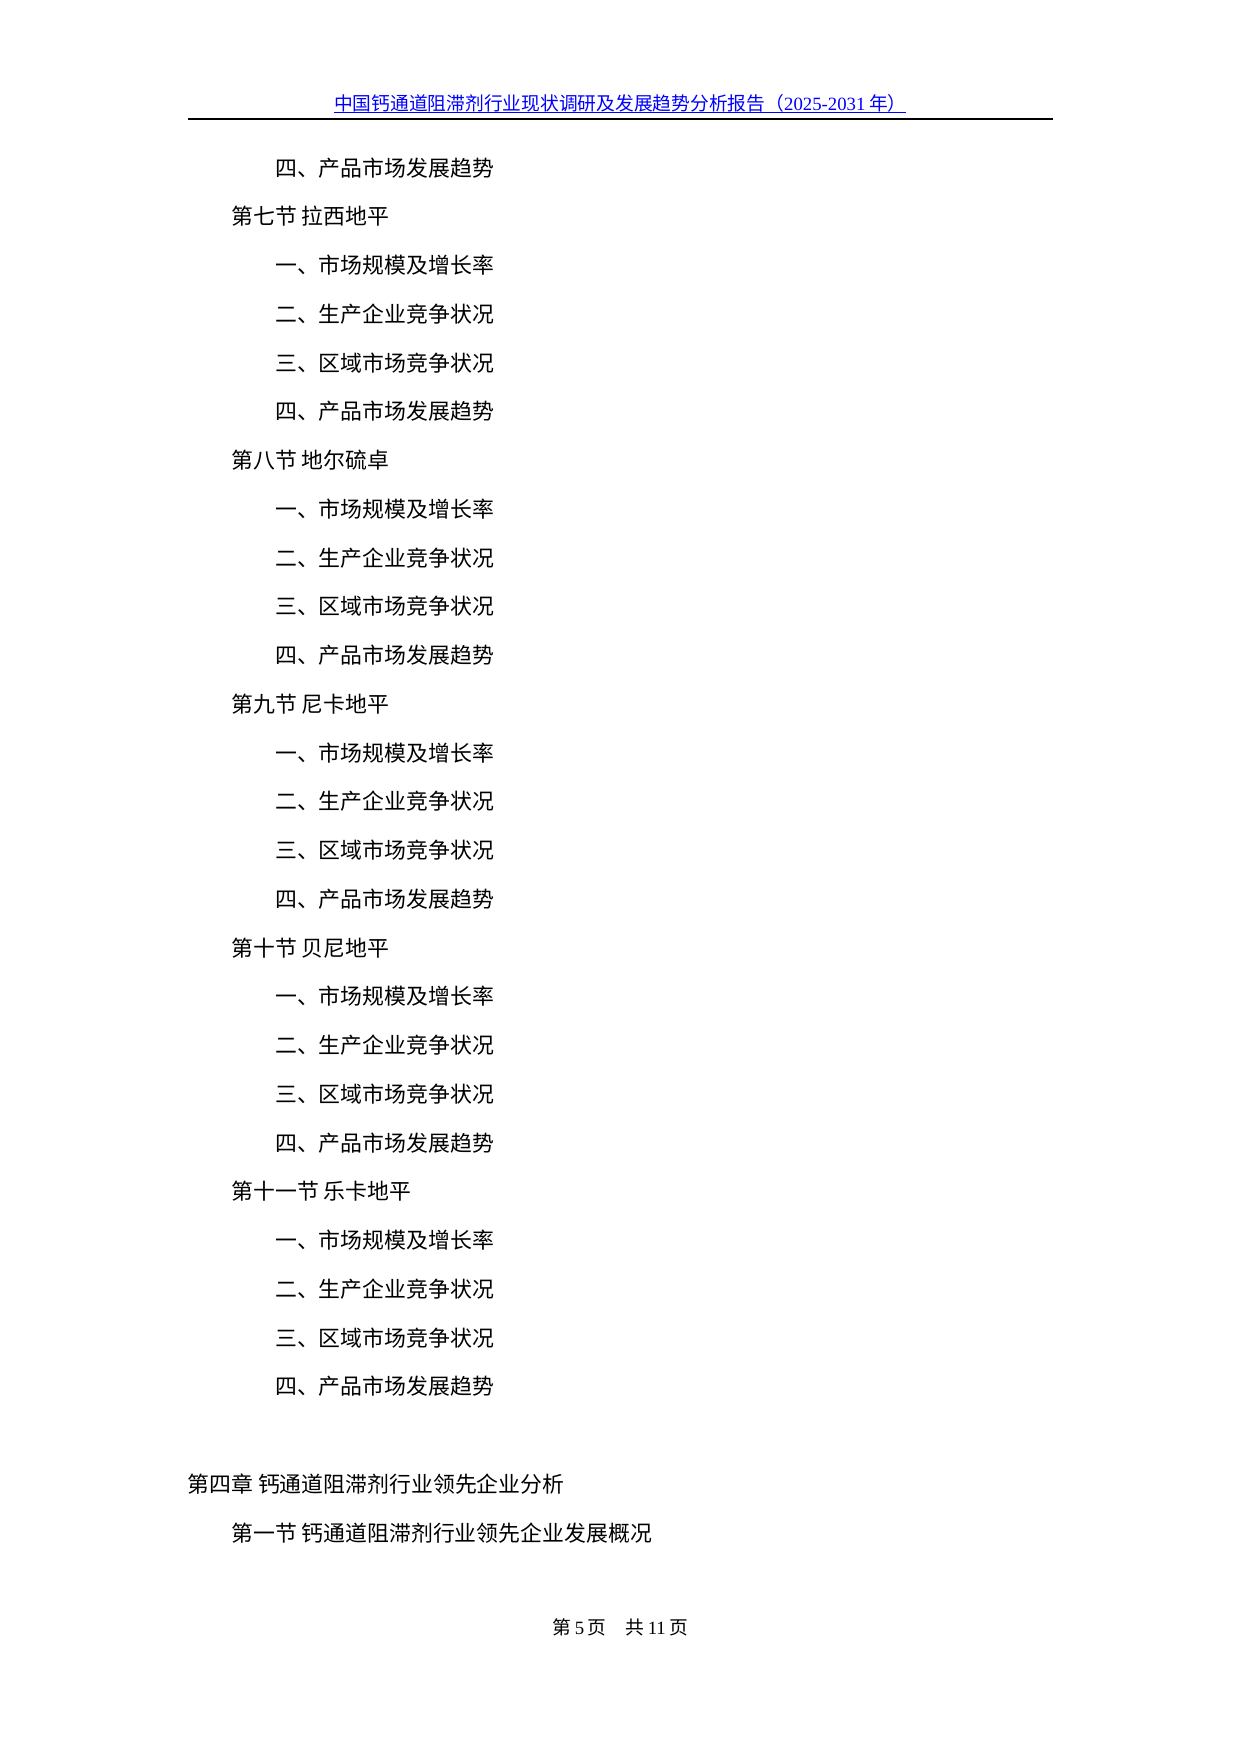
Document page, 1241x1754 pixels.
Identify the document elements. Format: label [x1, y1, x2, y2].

text [187, 150, 1053, 1548]
